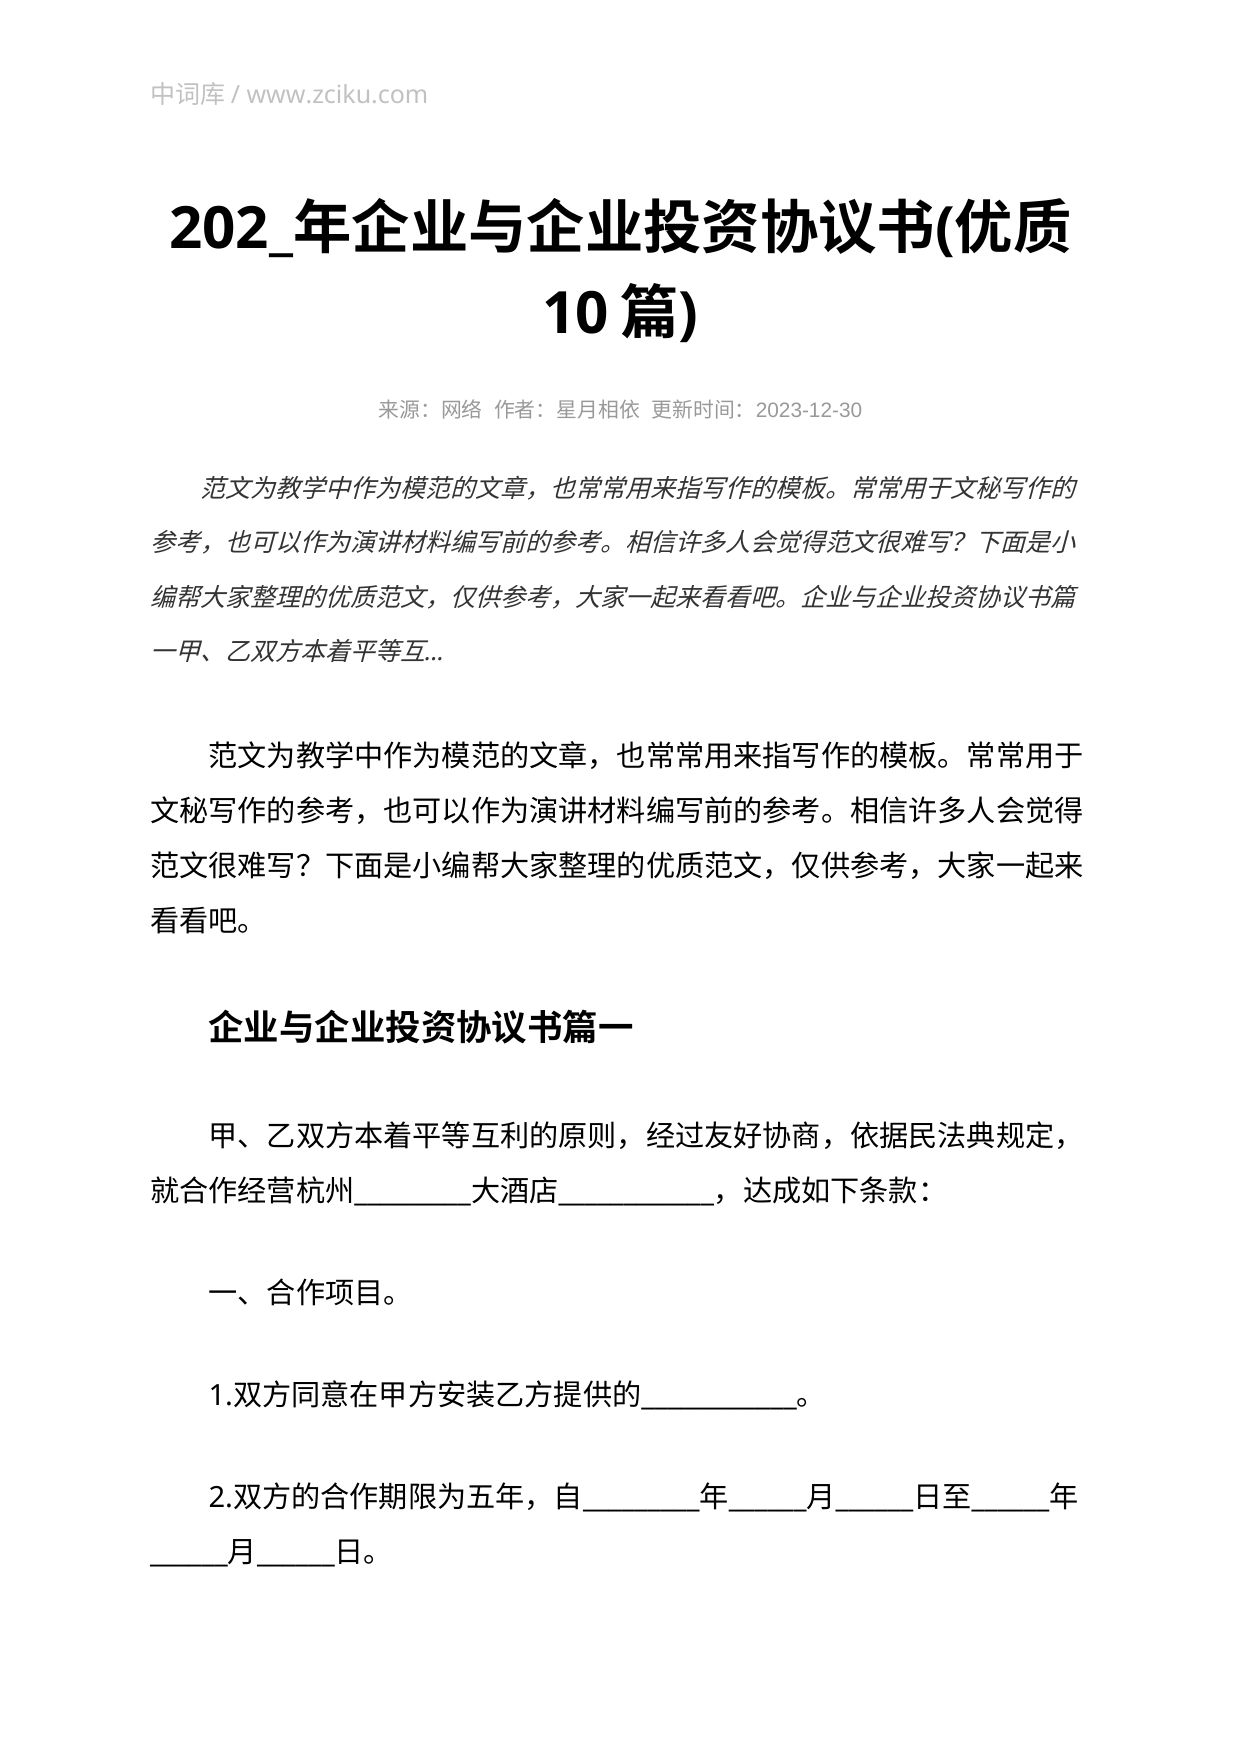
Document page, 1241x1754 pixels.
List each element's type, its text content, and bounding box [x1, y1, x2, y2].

text 范文为教学中作为模范的文章，也常常用来指写作的模板。常常用于文秘写作的参考，也可以作为演讲材料编写前的参考。相信许多人会觉得范文很难写？下面是小编帮大家整理的优质范文，仅供参考，大家一起来看看吧。企业与企业投资协议书篇一甲、乙双方本着平等互... [150, 468, 1090, 668]
text 甲、乙双方本着平等互利的原则，经过友好协商，依据民法典规定，就合作经营杭州_________大酒店____________，达成如下条款： [150, 1113, 1090, 1210]
text 企业与企业投资协议书篇一 [150, 999, 1090, 1051]
text 2.双方的合作期限为五年，自_________年______月______日至______年______月______日。 [150, 1473, 1090, 1571]
subtitle 202_年企业与企业投资协议书(优质10篇) [150, 181, 1090, 351]
text 一、合作项目。 [150, 1270, 1090, 1312]
text 来源：网络 作者：星月相依 更新时间：2023-12-30 [150, 398, 1090, 422]
text 范文为教学中作为模范的文章，也常常用来指写作的模板。常常用于文秘写作的参考，也可以作为演讲材料编写前的参考。相信许多人会觉得范文很难写？下面是小编帮大家整理的优质范文，仅供参考，大家一起来看看吧。 [150, 733, 1090, 940]
text 1.双方同意在甲方安装乙方提供的____________。 [150, 1371, 1090, 1414]
